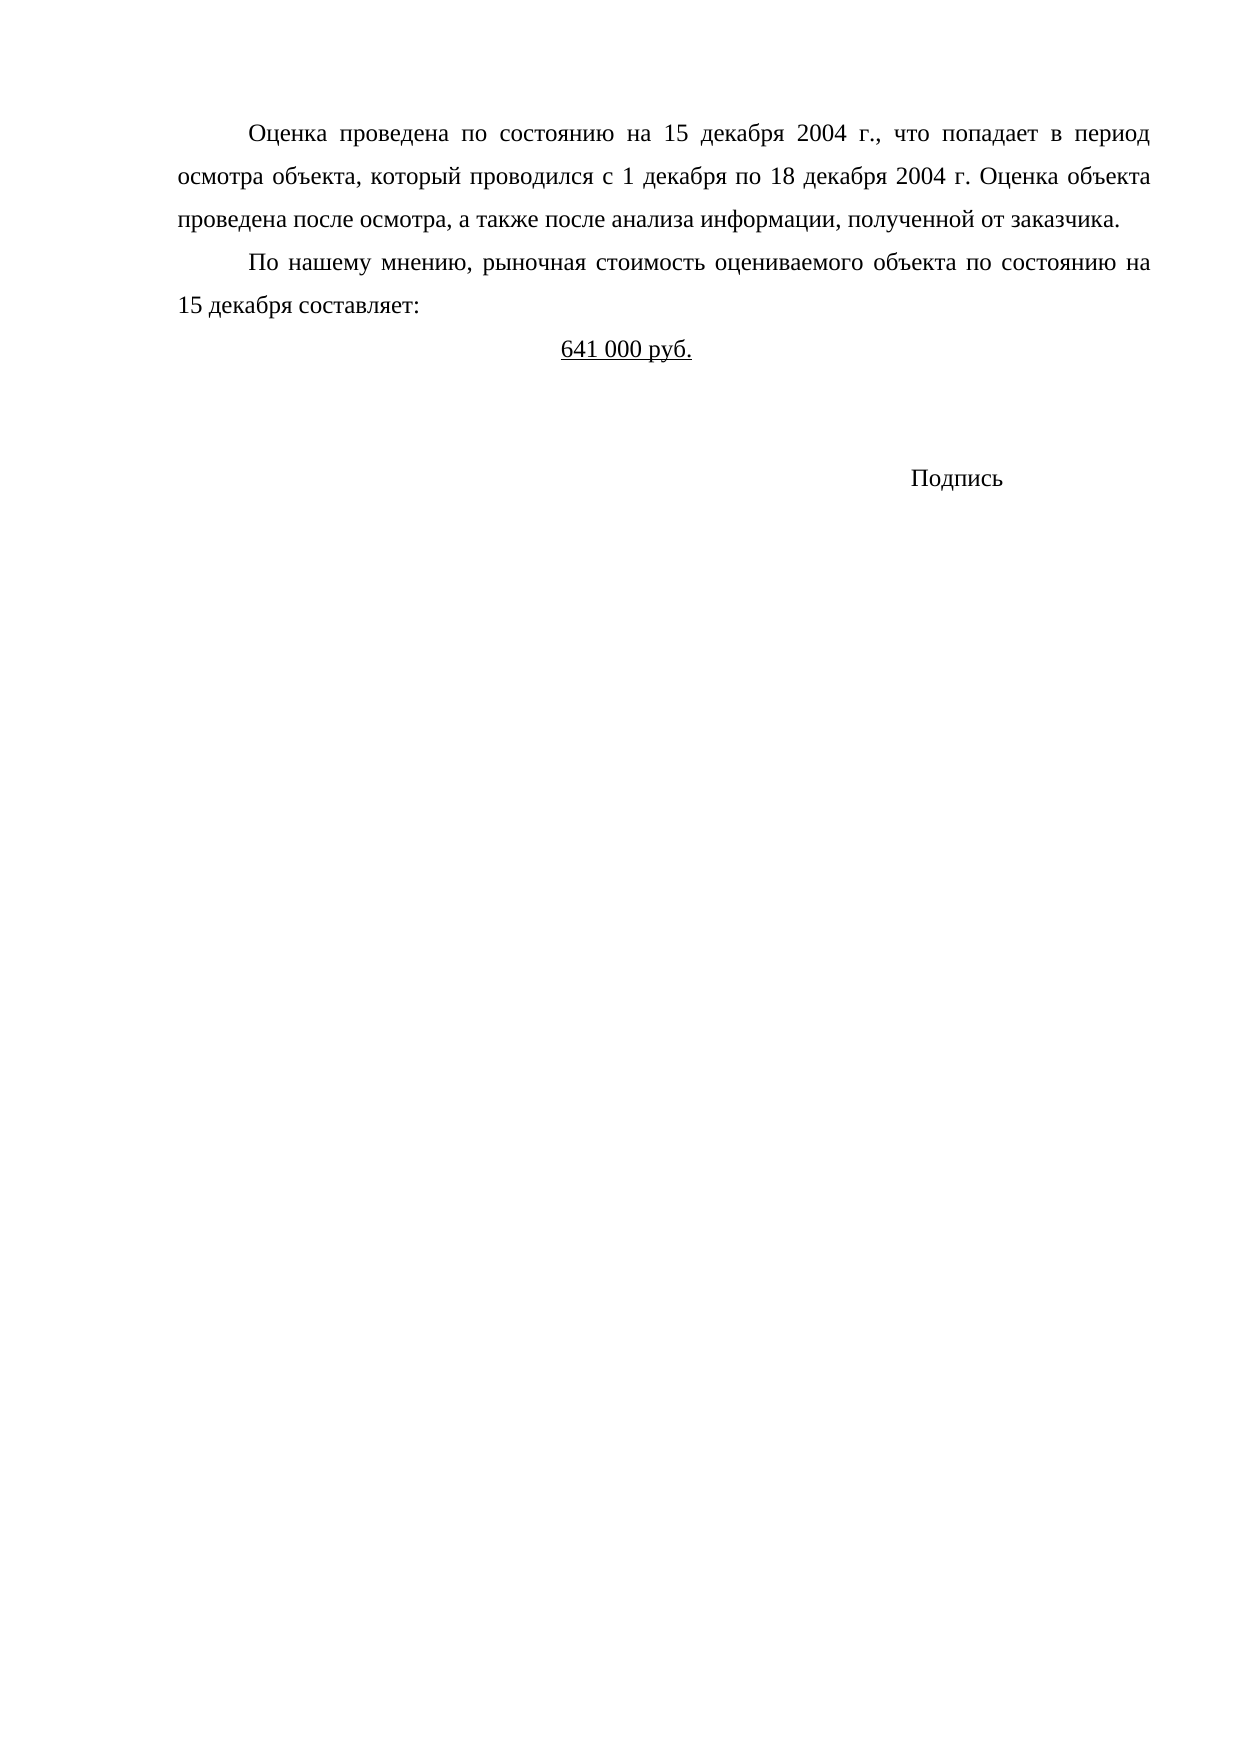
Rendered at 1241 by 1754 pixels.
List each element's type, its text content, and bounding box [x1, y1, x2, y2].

text Подпись [177, 463, 1152, 492]
text По нашему мнению, рыночная стоимость оцениваемого объекта по состоянию на 15 декабря составляет: [177, 247, 1152, 319]
text 641 000 руб. [177, 334, 1152, 362]
text Оценка проведена по состоянию на 15 декабря 2004 г., что попадает в период осмотра объекта, который проводился с 1 декабря по 18 декабря 2004 г. Оценка объекта проведена после осмотра, а также после анализа информации, полученной от заказчика. [177, 118, 1152, 233]
